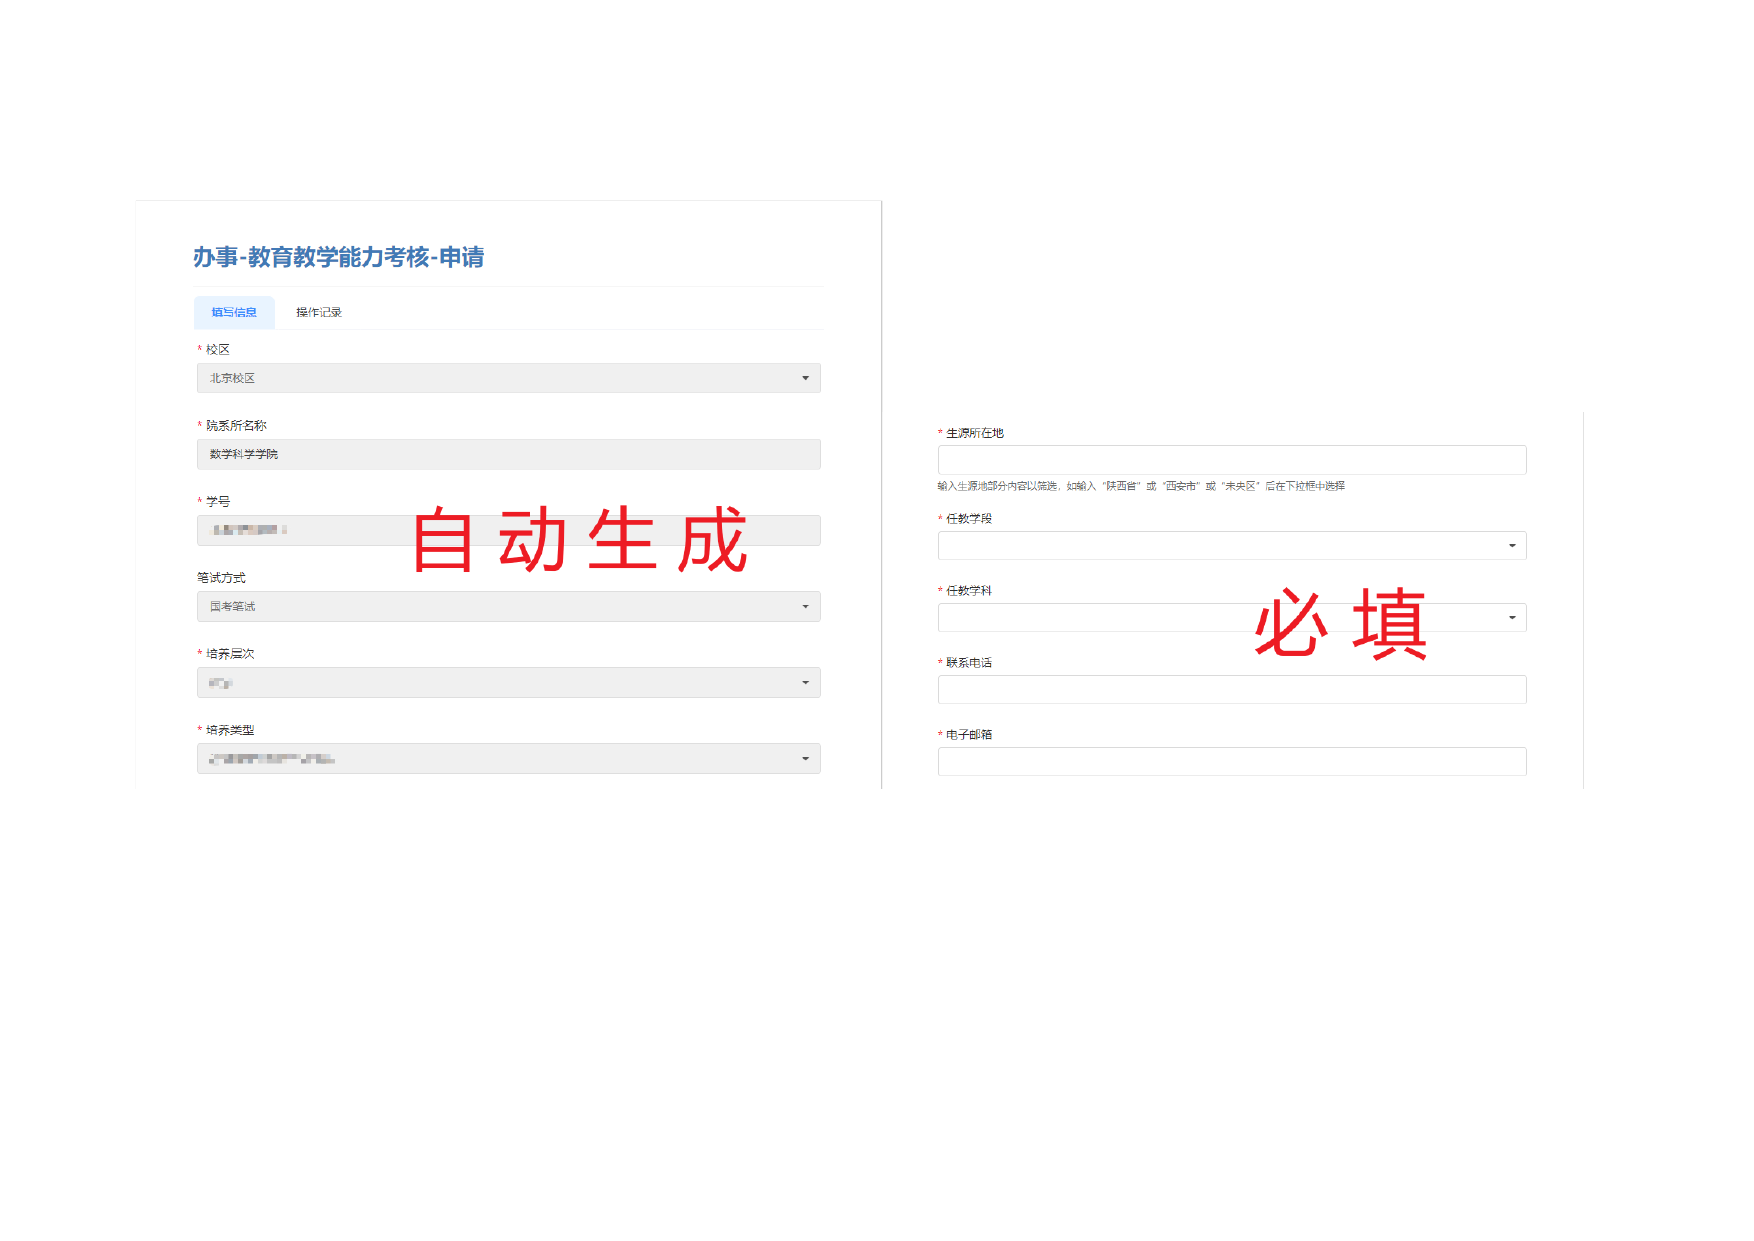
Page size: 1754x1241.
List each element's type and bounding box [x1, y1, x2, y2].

picture [135, 197, 1584, 789]
